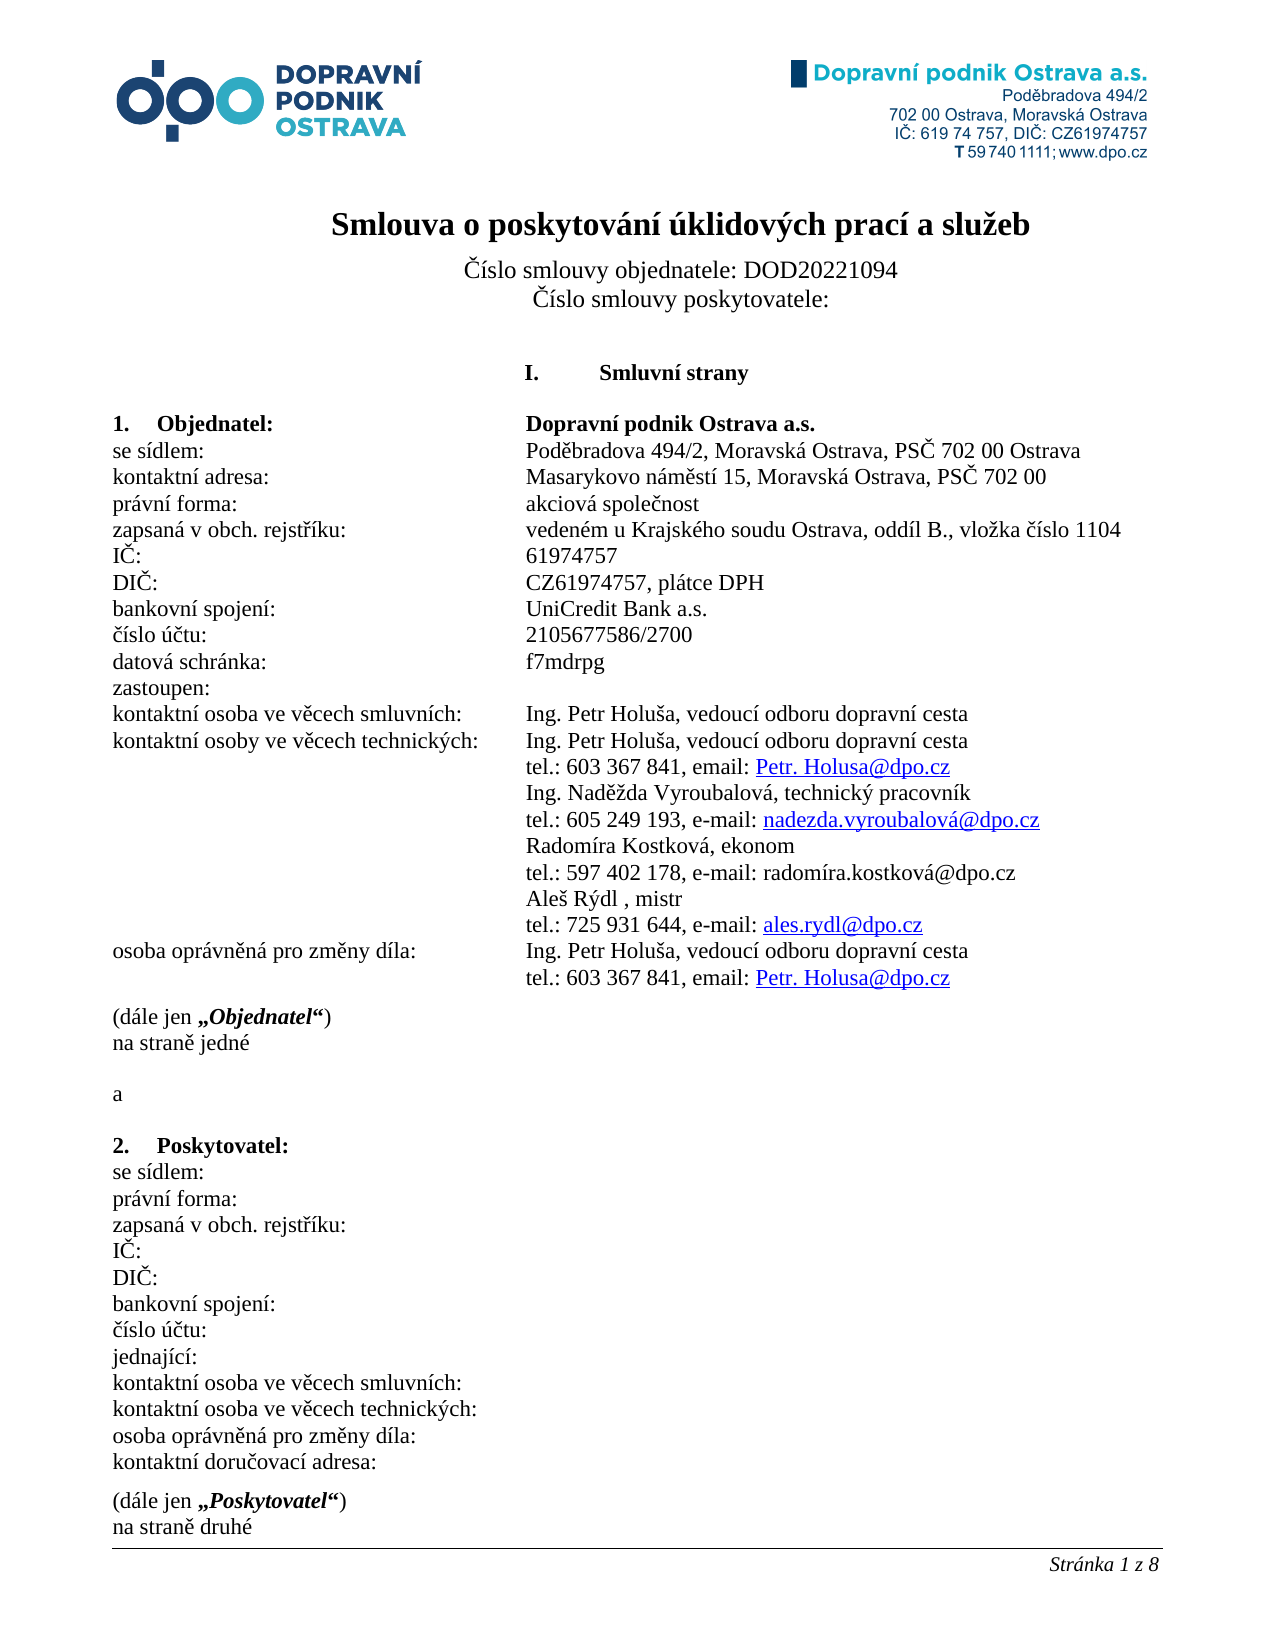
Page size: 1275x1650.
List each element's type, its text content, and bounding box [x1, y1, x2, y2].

picture [116, 60, 423, 142]
subtitle Číslo smlouvy objednatele: DOD20221094 [201, 255, 1161, 284]
text tel.: 603 367 841, email: Petr. Holusa@dpo.cz [112, 753, 1161, 779]
text se sídlem: Poděbradova 494/2, Moravská Ostrava, PSČ 702 00 Ostrava [112, 437, 1161, 463]
text Aleš Rýdl , mistr [112, 885, 1161, 911]
text IČ: 61974757 [112, 542, 1161, 569]
subtitle Číslo smlouvy poskytovatele: [201, 284, 1161, 313]
text IČ: [112, 1237, 1161, 1264]
text se sídlem: [112, 1158, 1161, 1184]
text tel.: 603 367 841, email: Petr. Holusa@dpo.cz [112, 964, 1161, 990]
text na straně druhé [112, 1513, 1161, 1540]
text datová schránka: f7mdrpg [112, 648, 1161, 674]
subtitle Smlouva o poskytování úklidových prací a služeb [201, 204, 1161, 243]
list Smluvní strany [112, 359, 1161, 386]
text kontaktní osoba ve věcech technických: [112, 1395, 1161, 1422]
list Objednatel: Dopravní podnik Ostrava a.s. [112, 411, 1163, 437]
text zapsaná v obch. rejstříku: [112, 1211, 1161, 1237]
text tel.: 605 249 193, e-mail: nadezda.vyroubalová@dpo.cz [112, 806, 1161, 832]
text osoba oprávněná pro změny díla: [112, 1422, 1161, 1448]
text (dále jen „Poskytovatel“) [112, 1487, 1160, 1513]
text osoba oprávněná pro změny díla: Ing. Petr Holuša, vedoucí odboru dopravní cesta [112, 938, 1161, 964]
text právní forma: [112, 1184, 1161, 1211]
picture [791, 60, 1147, 161]
text zastoupen: [112, 674, 1161, 700]
text číslo účtu: 2105677586/2700 [112, 621, 1161, 648]
text kontaktní adresa: Masarykovo náměstí 15, Moravská Ostrava, PSČ 702 00 [112, 463, 1161, 489]
text kontaktní osoba ve věcech smluvních: [112, 1369, 1161, 1395]
text kontaktní doručovací adresa: [112, 1448, 1161, 1474]
text jednající: [112, 1343, 1161, 1369]
text bankovní spojení: [112, 1290, 1163, 1316]
text kontaktní osoba ve věcech smluvních: Ing. Petr Holuša, vedoucí odboru dopravní cesta [112, 700, 1161, 727]
text bankovní spojení: UniCredit Bank a.s. [112, 595, 1161, 621]
text (dále jen „Objednatel“) [112, 1003, 1160, 1029]
text zapsaná v obch. rejstříku: vedeném u Krajského soudu Ostrava, oddíl B., vložka číslo 1104 [112, 516, 1161, 542]
text Radomíra Kostková, ekonom [112, 832, 1161, 858]
text právní forma: akciová společnost [112, 489, 1161, 516]
text a [112, 1081, 1161, 1107]
text kontaktní osoby ve věcech technických: Ing. Petr Holuša, vedoucí odboru dopravní cesta [112, 727, 1161, 753]
list Poskytovatel: [112, 1132, 1161, 1158]
text tel.: 725 931 644, e-mail: ales.rydl@dpo.cz [112, 911, 1161, 938]
text tel.: 597 402 178, e-mail: radomíra.kostková@dpo.cz [112, 858, 1161, 885]
text DIČ: [112, 1264, 1161, 1290]
text DIČ: CZ61974757, plátce DPH [112, 569, 1161, 595]
text číslo účtu: [112, 1316, 1161, 1343]
text Ing. Naděžda Vyroubalová, technický pracovník [112, 779, 1161, 806]
text na straně jedné [112, 1029, 1161, 1056]
